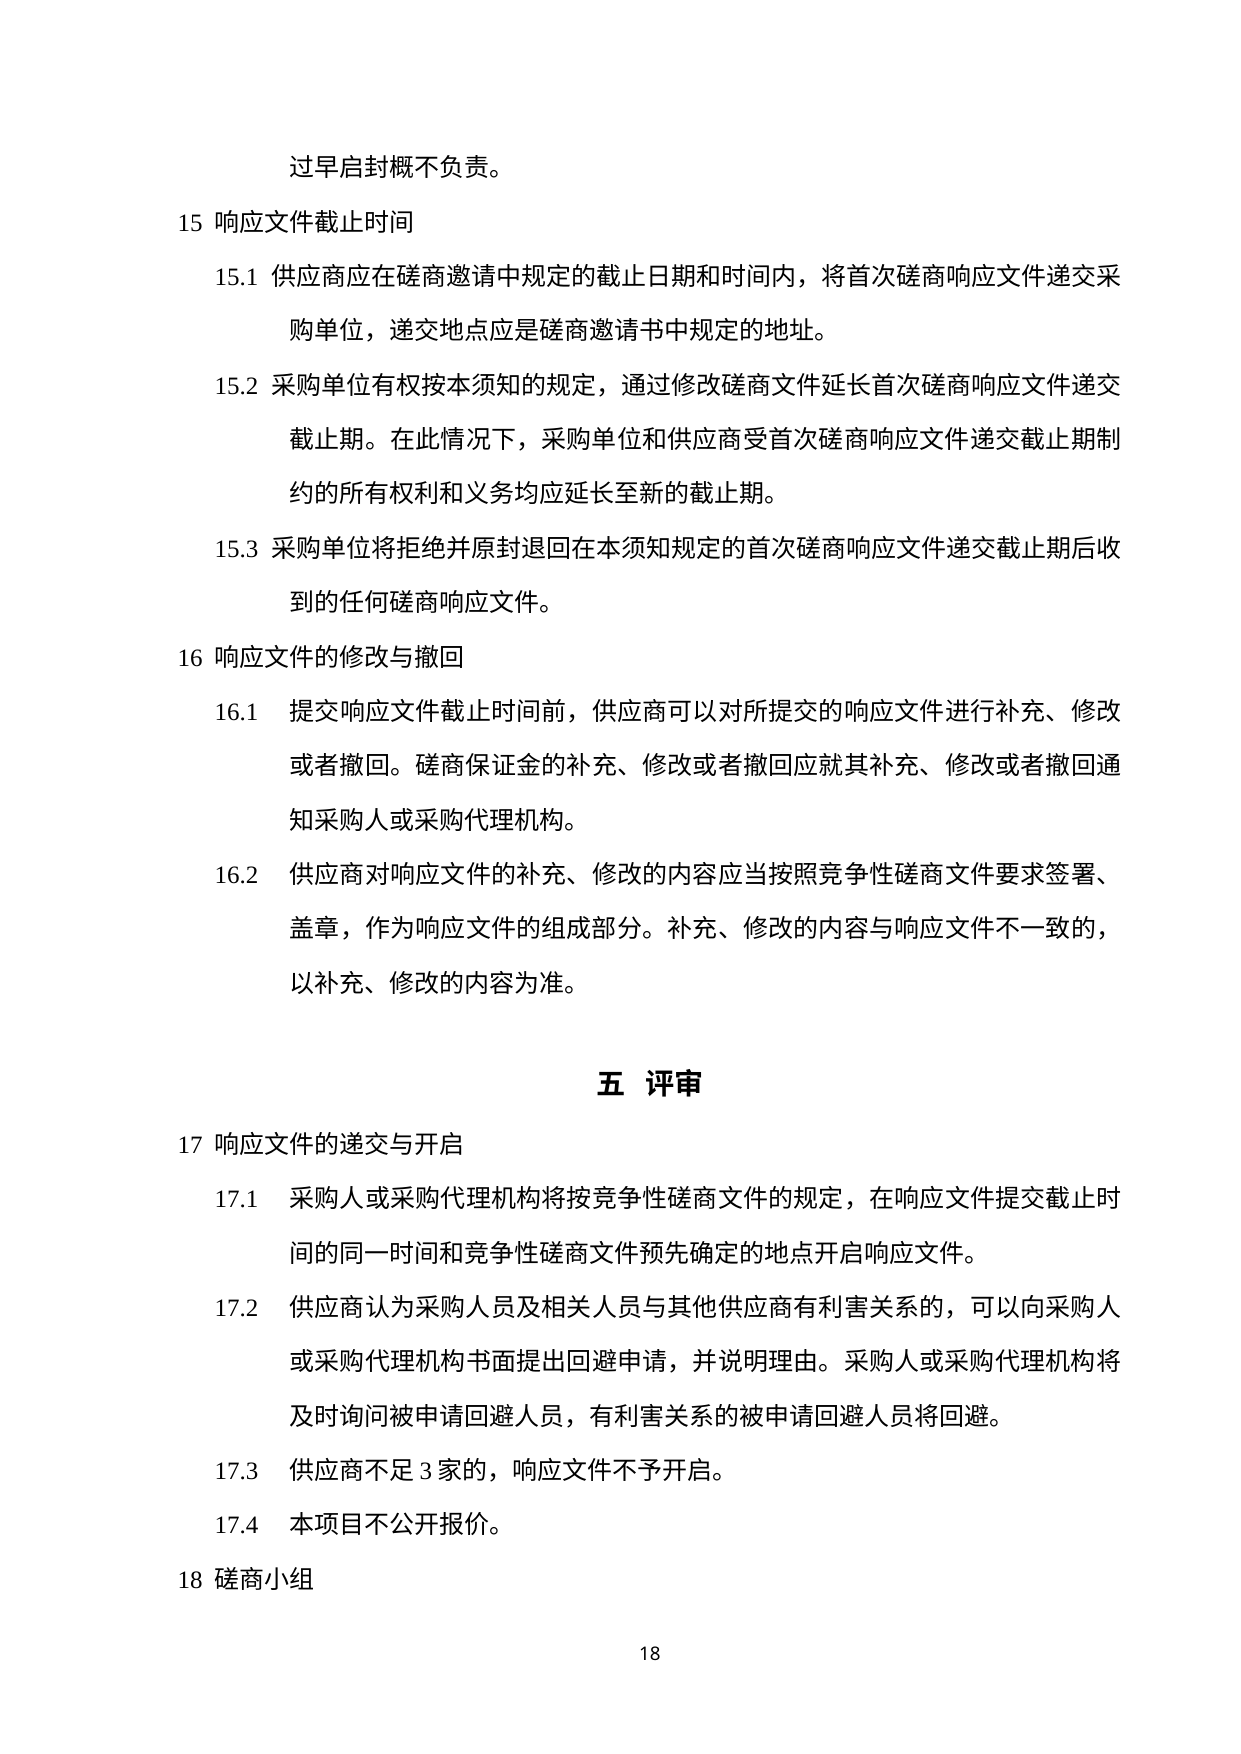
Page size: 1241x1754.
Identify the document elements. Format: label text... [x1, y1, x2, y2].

list 供应商不足3家的，响应文件不予开启。 [214, 1451, 1122, 1487]
list 采购单位将拒绝并原封退回在本须知规定的首次磋商响应文件递交截止期后收到的任何磋商响应文件。 [214, 528, 1122, 619]
list 提交响应文件截止时间前，供应商可以对所提交的响应文件进行补充、修改或者撤回。磋商保证金的补充、修改或者撤回应就其补充、修改或者撤回通知采购人或采购代理机构。 [214, 691, 1122, 836]
list 响应文件的修改与撤回 [177, 637, 1122, 673]
list 采购单位有权按本须知的规定，通过修改磋商文件延长首次磋商响应文件递交截止期。在此情况下，采购单位和供应商受首次磋商响应文件递交截止期制约的所有权利和义务均应延长至新的截止期。 [214, 365, 1122, 510]
list 供应商应在磋商邀请中规定的截止日期和时间内，将首次磋商响应文件递交采购单位，递交地点应是磋商邀请书中规定的地址。 [214, 256, 1122, 347]
list 采购人或采购代理机构将按竞争性磋商文件的规定，在响应文件提交截止时间的同一时间和竞争性磋商文件预先确定的地点开启响应文件。 [214, 1179, 1122, 1269]
list 响应文件截止时间 [177, 202, 1122, 238]
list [214, 148, 1122, 184]
list 响应文件的递交与开启 [177, 1124, 1122, 1161]
list 供应商认为采购人员及相关人员与其他供应商有利害关系的，可以向采购人或采购代理机构书面提出回避申请，并说明理由。采购人或采购代理机构将及时询问被申请回避人员，有利害关系的被申请回避人员将回避。 [214, 1287, 1122, 1432]
list 磋商小组 [177, 1559, 1122, 1596]
subtitle 五 评审 [177, 1061, 1122, 1103]
list 本项目不公开报价。 [214, 1505, 1122, 1541]
list 供应商对响应文件的补充、修改的内容应当按照竞争性磋商文件要求签署、盖章，作为响应文件的组成部分。补充、修改的内容与响应文件不一致的，以补充、修改的内容为准。 [214, 854, 1122, 999]
